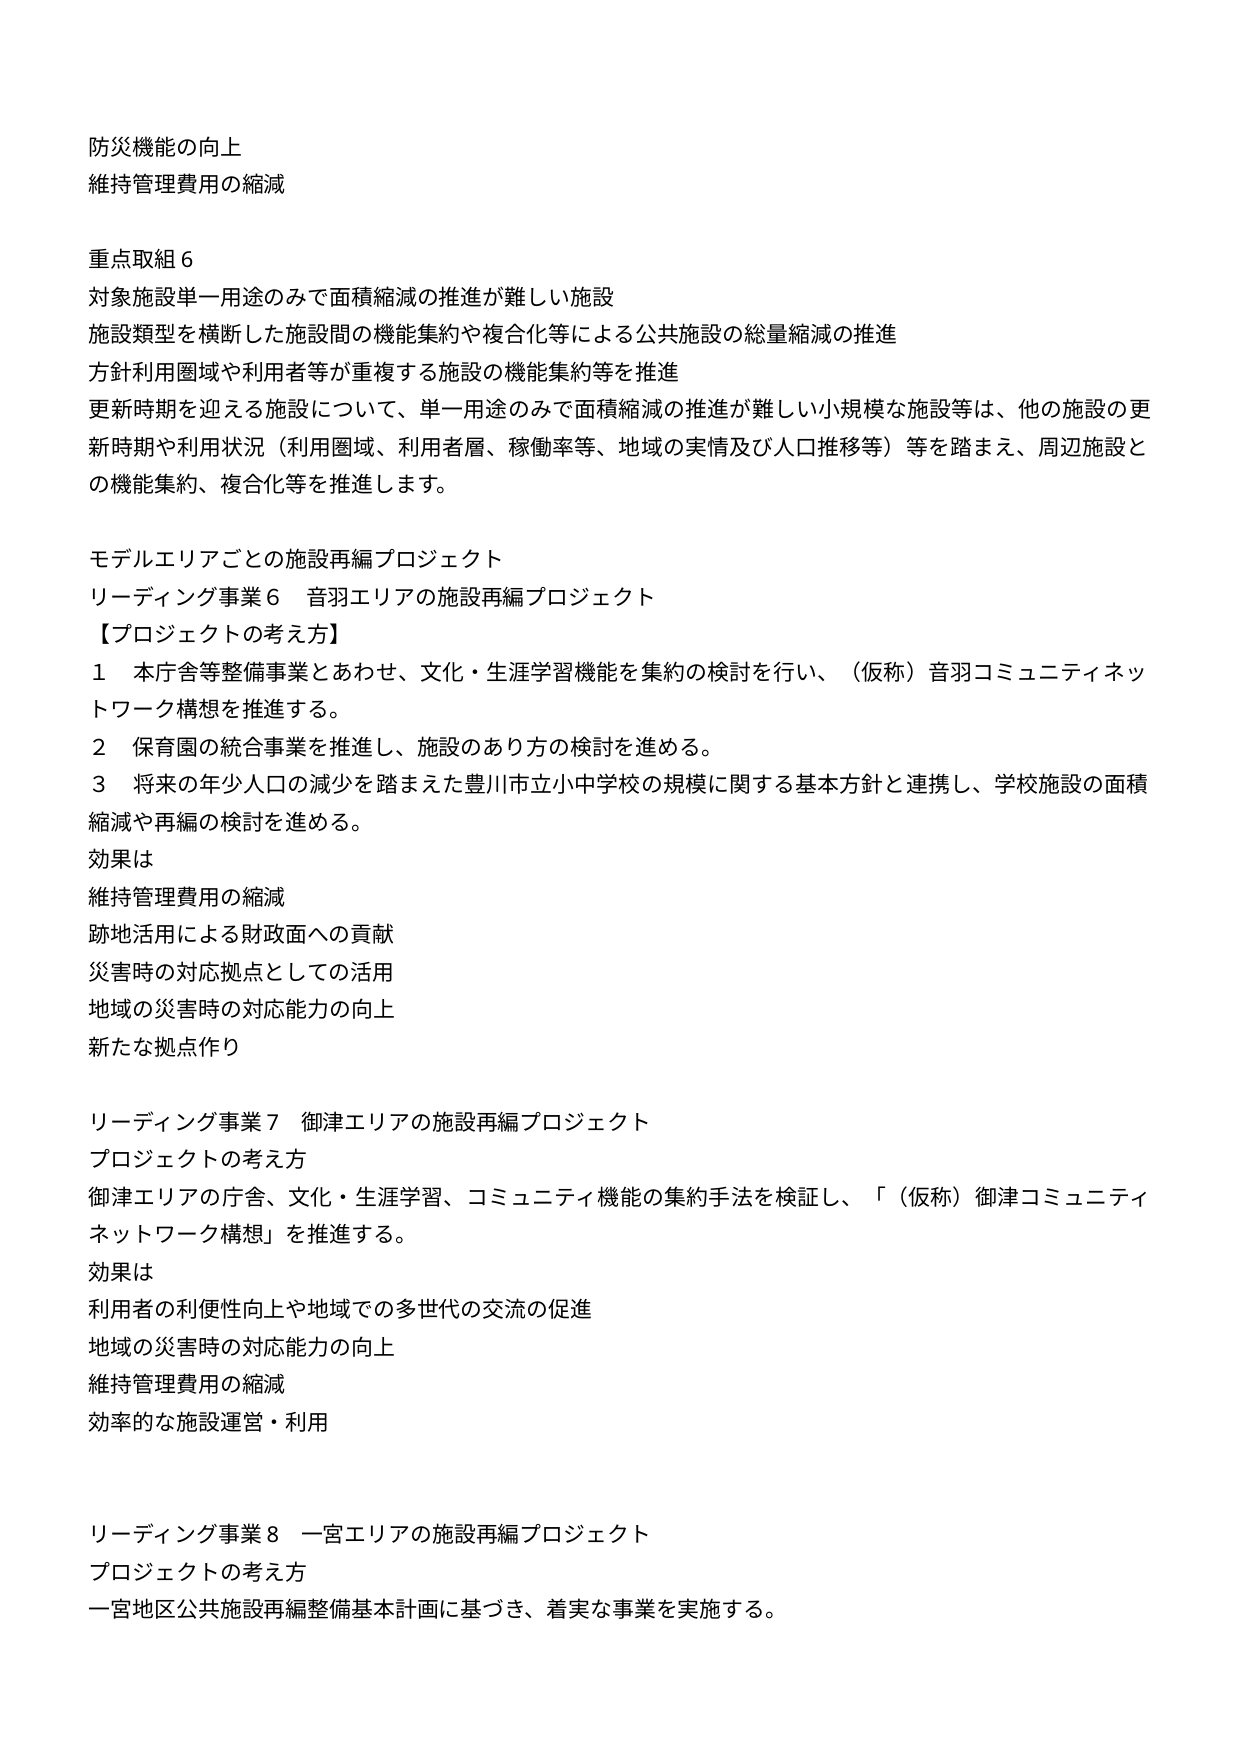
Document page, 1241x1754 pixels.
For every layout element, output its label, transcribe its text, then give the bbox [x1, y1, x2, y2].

text 対象施設単一用途のみで面積縮減の推進が難しい施設 [89, 277, 1152, 314]
text 新たな拠点作り [89, 1027, 1152, 1064]
text 地域の災害時の対応能力の向上 [89, 989, 1152, 1027]
text プロジェクトの考え方 [89, 1552, 1152, 1589]
text 効果は [89, 1252, 1152, 1289]
text リーディング事業６ 音羽エリアの施設再編プロジェクト [89, 577, 1152, 614]
text モデルエリアごとの施設再編プロジェクト [89, 539, 1152, 577]
text 施設類型を横断した施設間の機能集約や複合化等による公共施設の総量縮減の推進 [89, 314, 1152, 352]
text 地域の災害時の対応能力の向上 [89, 1327, 1152, 1364]
text プロジェクトの考え方 [89, 1139, 1152, 1177]
text 方針利用圏域や利用者等が重複する施設の機能集約等を推進 [89, 352, 1152, 389]
text 効率的な施設運営・利用 [89, 1402, 1152, 1439]
text リーディング事業8 一宮エリアの施設再編プロジェクト [89, 1514, 1152, 1552]
text ２ 保育園の統合事業を推進し、施設のあり方の検討を進める。 [89, 727, 1152, 764]
text 跡地活用による財政面への貢献 [89, 914, 1152, 952]
text リーディング事業7 御津エリアの施設再編プロジェクト [89, 1102, 1152, 1139]
text 防災機能の向上 [89, 127, 1152, 164]
text １ 本庁舎等整備事業とあわせ、文化・生涯学習機能を集約の検討を行い、（仮称）音羽コミュニティネットワーク構想を推進する。 [89, 652, 1152, 727]
text 御津エリアの庁舎、文化・生涯学習、コミュニティ機能の集約手法を検証し、「（仮称）御津コミュニティネットワーク構想」を推進する。 [89, 1177, 1152, 1252]
text 一宮地区公共施設再編整備基本計画に基づき、着実な事業を実施する。 [89, 1589, 1152, 1627]
text 重点取組6 [89, 239, 1152, 277]
text 更新時期を迎える施設について、単一用途のみで面積縮減の推進が難しい小規模な施設等は、他の施設の更新時期や利用状況（利用圏域、利用者層、稼働率等、地域の実情及び人口推移等）等を踏まえ、周辺施設との機能集約、複合化等を推進します。 [89, 389, 1152, 502]
text 災害時の対応拠点としての活用 [89, 952, 1152, 989]
text 効果は [89, 839, 1152, 877]
text 利用者の利便性向上や地域での多世代の交流の促進 [89, 1289, 1152, 1327]
text 維持管理費用の縮減 [89, 164, 1152, 202]
text 【プロジェクトの考え方】 [89, 614, 1152, 652]
text 維持管理費用の縮減 [89, 1364, 1152, 1402]
text 維持管理費用の縮減 [89, 877, 1152, 914]
text ３ 将来の年少人口の減少を踏まえた豊川市立小中学校の規模に関する基本方針と連携し、学校施設の面積縮減や再編の検討を進める。 [89, 764, 1152, 839]
